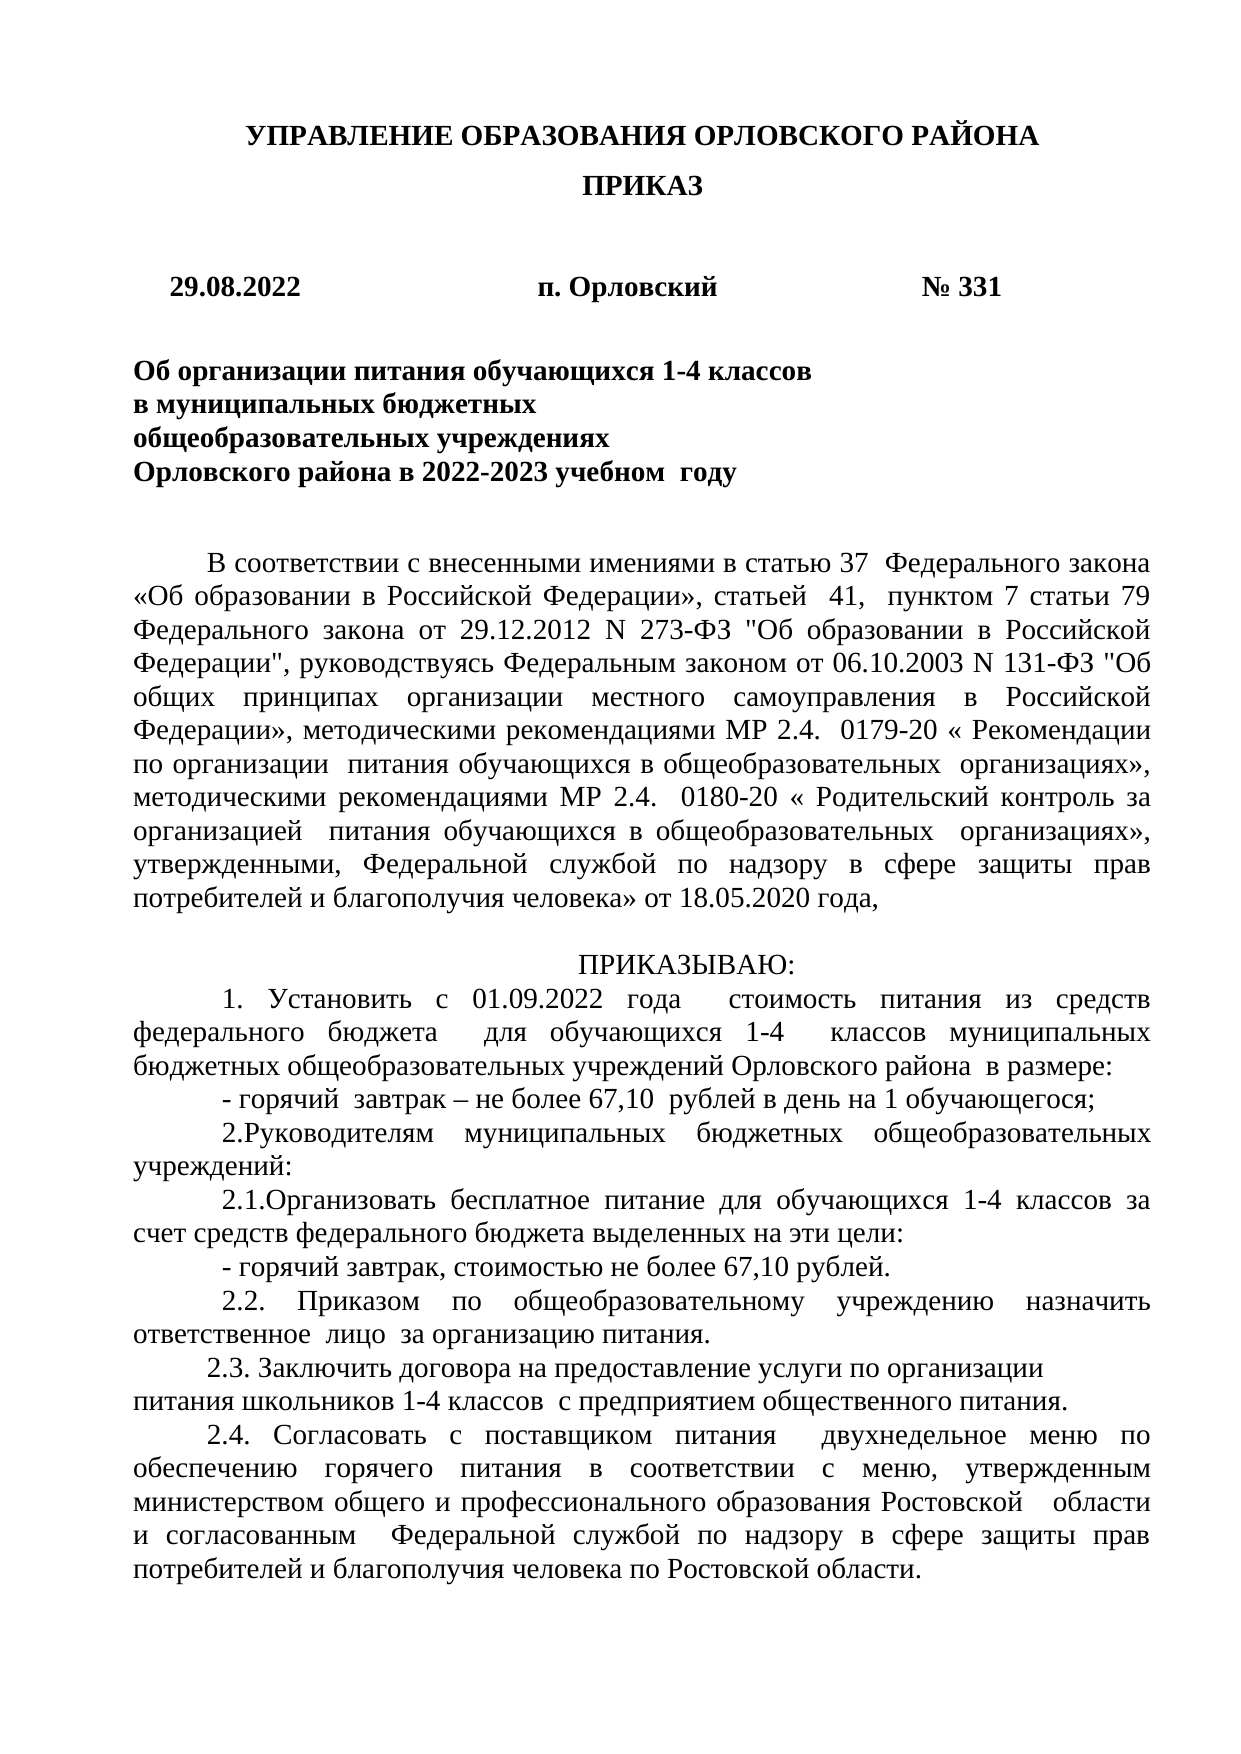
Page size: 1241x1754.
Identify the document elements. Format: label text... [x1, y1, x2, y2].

text 2.1.Организовать бесплатное питание для обучающихся 1-4 классов за счет средств федерального бюджета выделенных на эти цели: [133, 1182, 1152, 1249]
text 29.08.2022 п. Орловский № 331 [133, 269, 1152, 303]
text 1. Установить с 01.09.2022 года стоимость питания из средств федерального бюджета для обучающихся 1-4 классов муниципальных бюджетных общеобразовательных учреждений Орловского района в размере: [133, 981, 1152, 1081]
text 2.4. Согласовать с поставщиком питания двухнедельное меню по обеспечению горячего питания в соответствии с меню, утвержденным министерством общего и профессионального образования Ростовской области и согласованным Федеральной службой по надзору в сфере защиты прав потребителей и благополучия человека по Ростовской области. [133, 1417, 1152, 1584]
text В соответствии с внесенными имениями в статью 37 Федерального закона «Об образовании в Российской Федерации», статьей 41, пунктом 7 статьи 79 Федерального закона от 29.12.2012 N 273-ФЗ "Об образовании в Российской Федерации", руководствуясь Федеральным законом от 06.10.2003 N 131-ФЗ "Об общих принципах организации местного самоуправления в Российской Федерации», методическими рекомендациями МР 2.4. 0179-20 « Рекомендации по организации питания обучающихся в общеобразовательных организациях», методическими рекомендациями МР 2.4. 0180-20 « Родительский контроль за организацией питания обучающихся в общеобразовательных организациях», утвержденными, Федеральной службой по надзору в сфере защиты прав потребителей и благополучия человека» от 18.05.2020 года, [133, 545, 1152, 914]
text 2.3. Заключить договора на предоставление услуги по организации [133, 1350, 1152, 1383]
text Орловского района в 2022-2023 учебном году [133, 454, 1152, 487]
text Об организации питания обучающихся 1-4 классов [133, 353, 1152, 387]
text 2.2. Приказом по общеобразовательному учреждению назначить ответственное лицо за организацию питания. [133, 1283, 1152, 1350]
text - горячий завтрак – не более 67,10 рублей в день на 1 обучающегося; [133, 1081, 1152, 1115]
text питания школьников 1-4 классов с предприятием общественного питания. [133, 1383, 1152, 1417]
text ПРИКАЗ [133, 168, 1152, 202]
text УПРАВЛЕНИЕ ОБРАЗОВАНИЯ ОРЛОВСКОГО РАЙОНА [133, 118, 1152, 152]
text - горячий завтрак, стоимостью не более 67,10 рублей. [133, 1249, 1152, 1283]
text ПРИКАЗЫВАЮ: [133, 947, 1152, 981]
text общеобразовательных учреждениях [133, 420, 1152, 454]
text 2.Руководителям муниципальных бюджетных общеобразовательных учреждений: [133, 1115, 1152, 1182]
text в муниципальных бюджетных [133, 387, 1152, 420]
